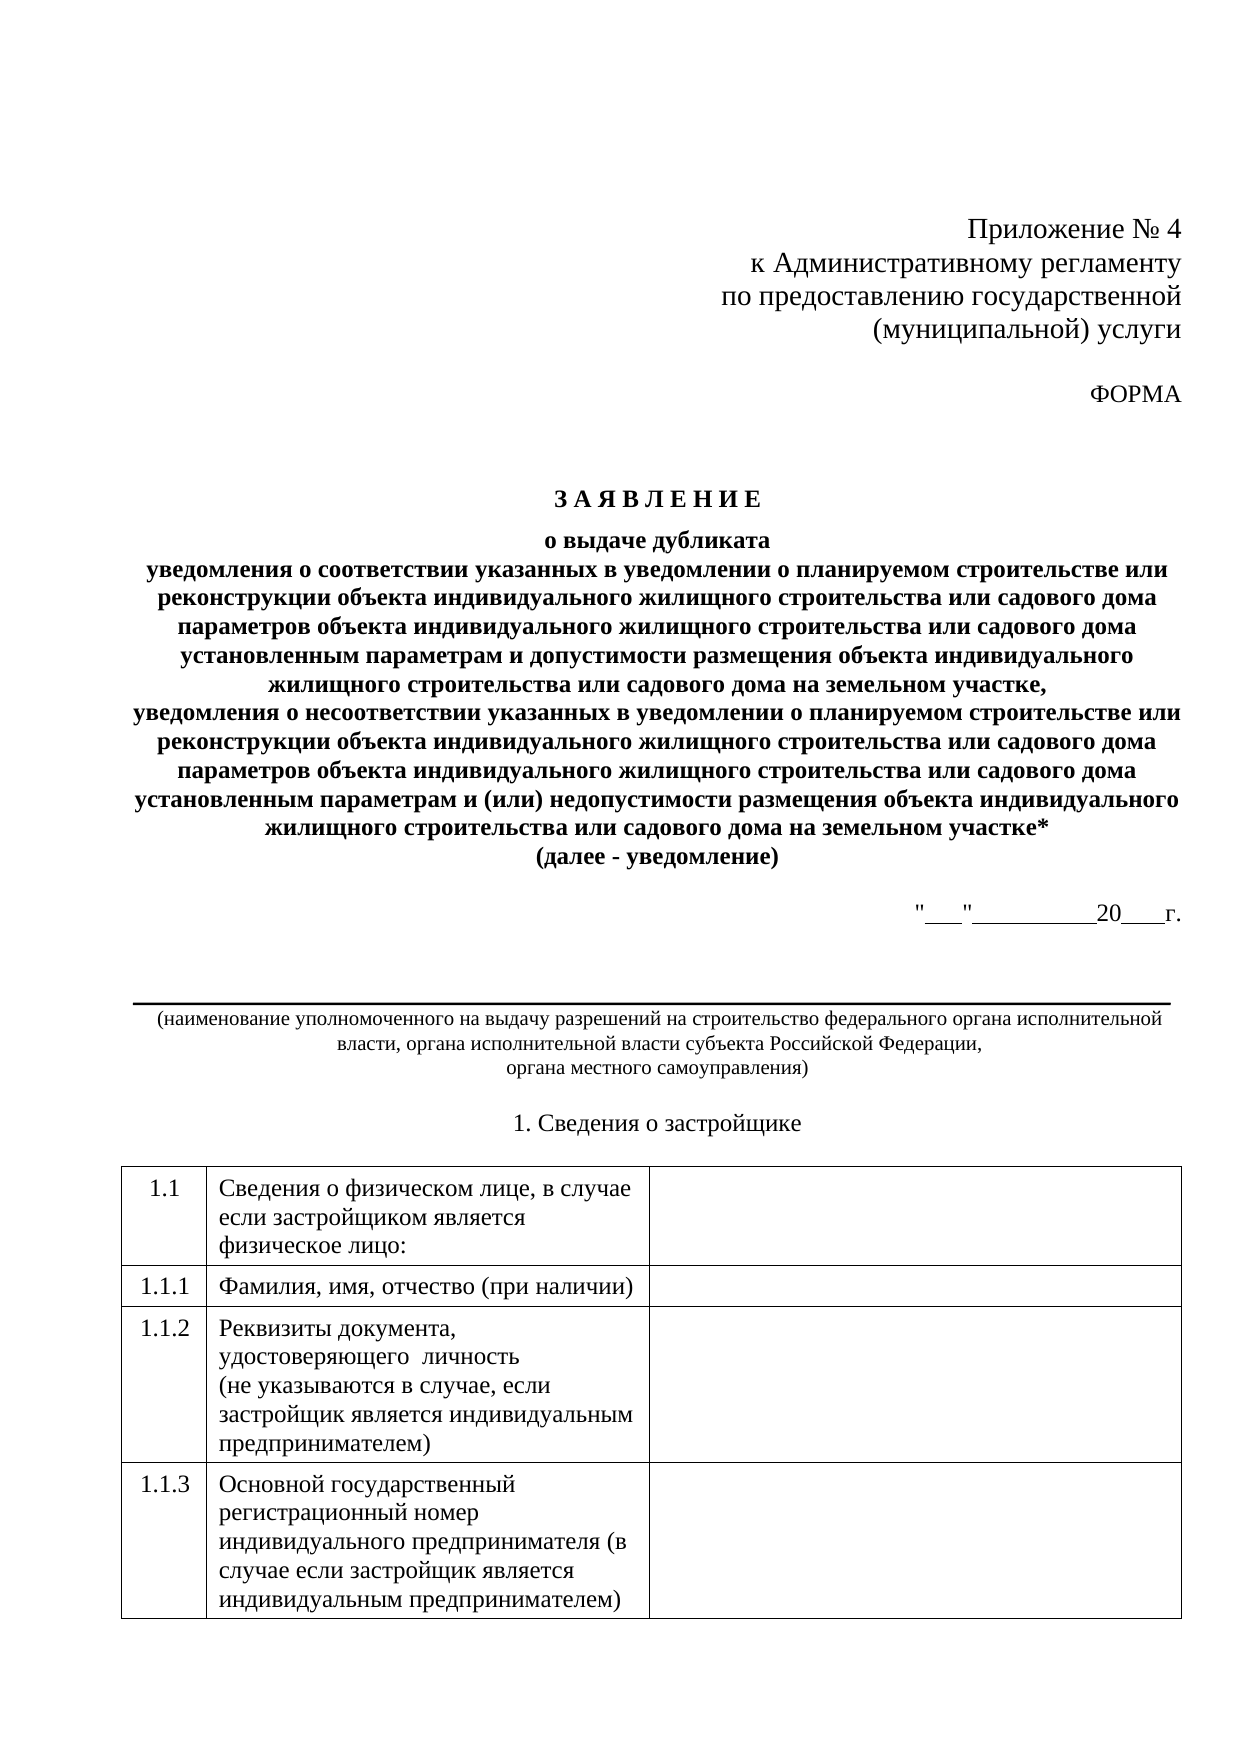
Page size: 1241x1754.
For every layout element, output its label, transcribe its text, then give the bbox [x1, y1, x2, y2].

table_cell [650, 1463, 1181, 1618]
text органа местного самоуправления) [133, 1055, 1181, 1079]
text (муниципальной) услуги [133, 312, 1181, 346]
table_cell Основной государственный регистрационный номер индивидуального предпринимателя (в случае если застройщик является индивидуальным предпринимателем) [207, 1463, 649, 1618]
list Сведения о застройщике [513, 1108, 1205, 1136]
table_cell Фамилия, имя, отчество (при наличии) [207, 1266, 649, 1306]
table_header [650, 1167, 1181, 1265]
text (наименование уполномоченного на выдачу разрешений на строительство федерального органа исполнительной власти, органа исполнительной власти субъекта Российской Федерации, [135, 998, 1184, 1055]
text уведомления о соответствии указанных в уведомлении о планируемом строительстве или реконструкции объекта индивидуального жилищного строительства или садового дома параметров объекта индивидуального жилищного строительства или садового дома установленным параметрам и допустимости размещения объекта индивидуального жилищного строительства или садового дома на земельном участке, [133, 554, 1181, 697]
table_cell [650, 1266, 1181, 1306]
text " " 20 г. [110, 898, 1182, 927]
table_cell 1.1.2 [122, 1307, 206, 1462]
table_header Сведения о физическом лице, в случае если застройщиком является физическое лицо: [207, 1167, 649, 1265]
table_cell 1.1.1 [122, 1266, 206, 1306]
text о выдаче дубликата [133, 525, 1181, 554]
table_header 1.1 [122, 1167, 206, 1265]
table_cell [650, 1307, 1181, 1462]
text Приложение № 4 к Административному регламенту по предоставлению государственной [721, 211, 1182, 312]
text уведомления о несоответствии указанных в уведомлении о планируемом строительстве или реконструкции объекта индивидуального жилищного строительства или садового дома параметров объекта индивидуального жилищного строительства или садового дома установленным параметрам и (или) недопустимости размещения объекта индивидуального жилищного строительства или садового дома на земельном участке* [115, 697, 1199, 841]
text ФОРМА [133, 379, 1182, 408]
table_cell Реквизиты документа, удостоверяющего личность (не указываются в случае, если застройщик является индивидуальным предпринимателем) [207, 1307, 649, 1462]
text (далее - уведомление) [133, 841, 1181, 870]
text З А Я В Л Е Н И Е [134, 484, 1181, 512]
table_cell 1.1.3 [122, 1463, 206, 1618]
